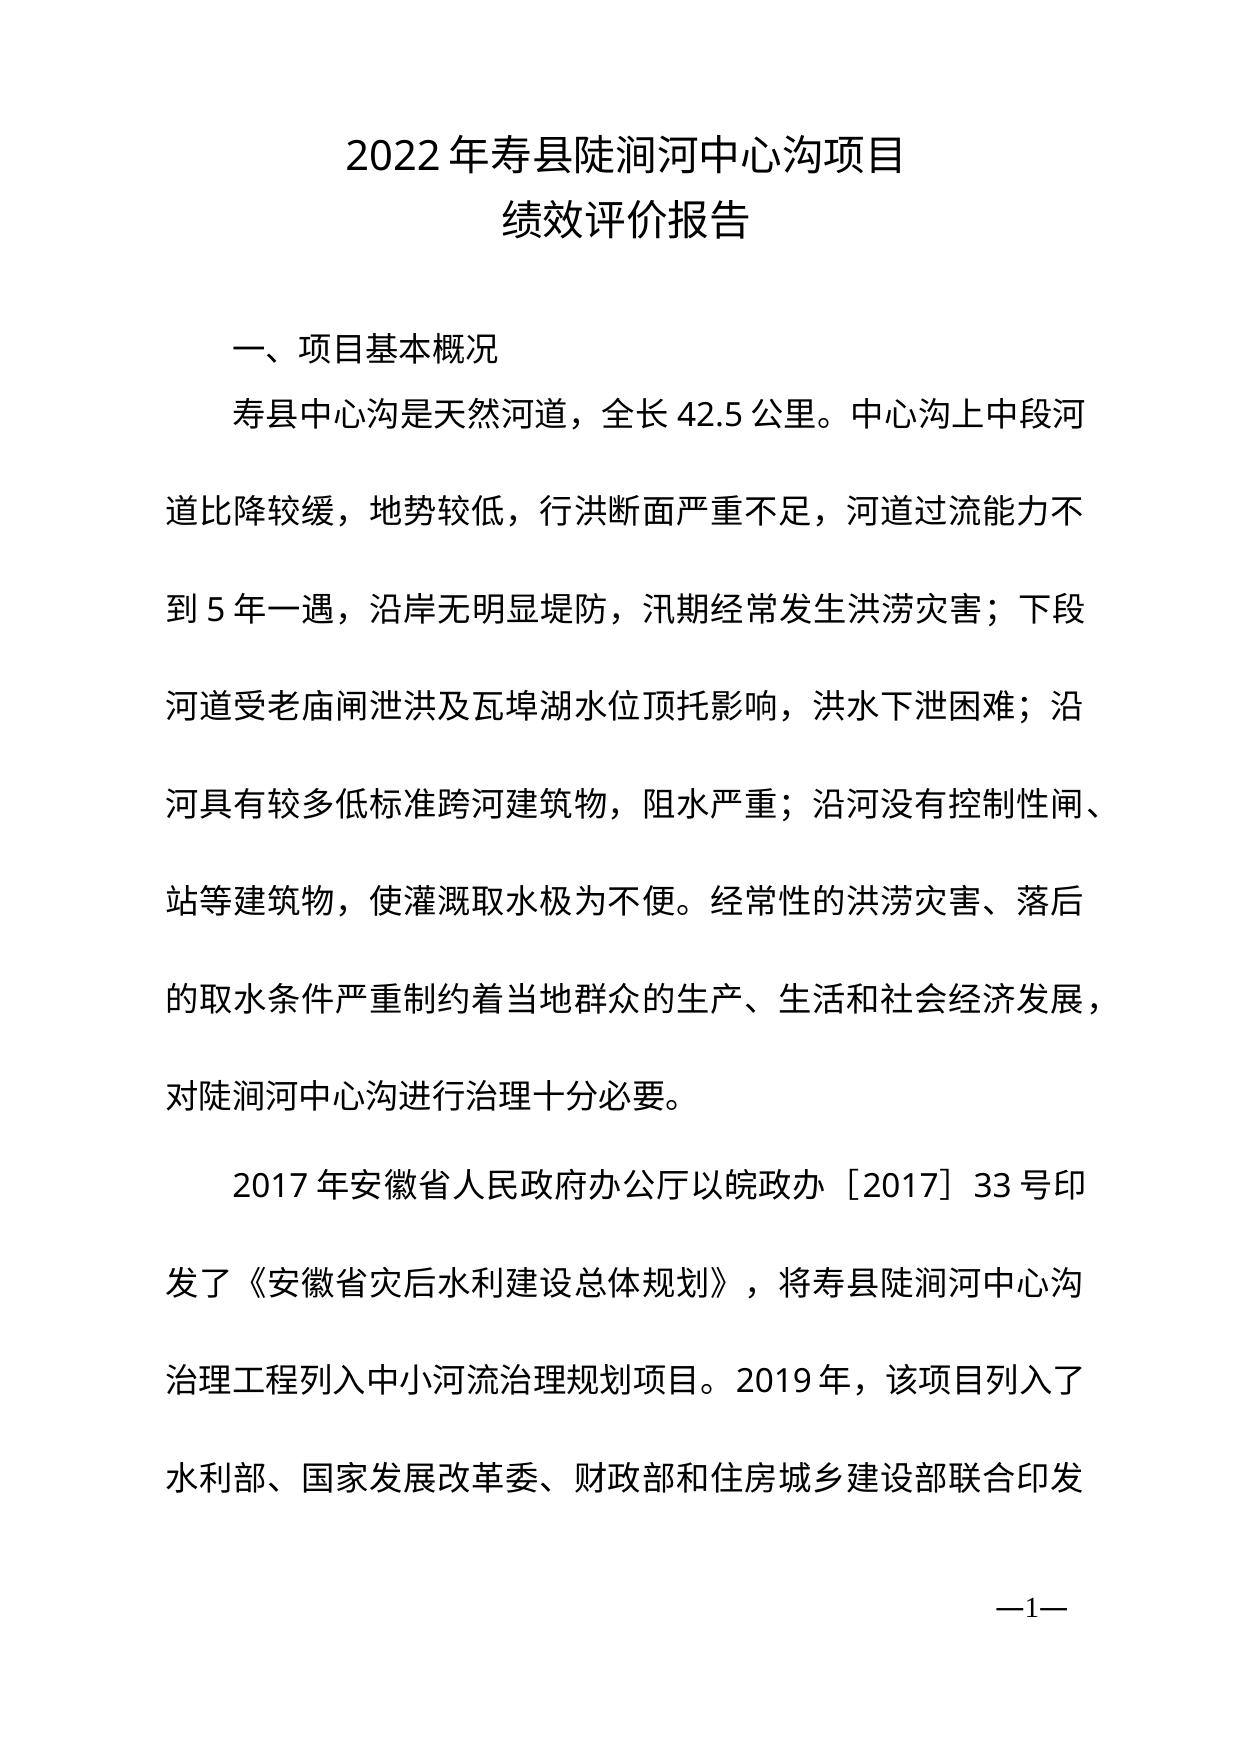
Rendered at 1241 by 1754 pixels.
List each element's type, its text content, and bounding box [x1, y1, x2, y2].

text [165, 1151, 1087, 1508]
text 绩效评价报告 [165, 184, 1087, 249]
text 2022年寿县陡涧河中心沟项目 [165, 119, 1087, 184]
text 一、项目基本概况 [165, 314, 1087, 379]
text 寿县中心沟是天然河道，全长42.5公里。中心沟上中段河道比降较缓，地势较低，行洪断面严重不足，河道过流能力不到5年一遇，沿岸无明显堤防，汛期经常发生洪涝灾害；下段河道受老庙闸泄洪及瓦埠湖水位顶托影响，洪水下泄困难；沿河具有较多低标准跨河建筑物，阻水严重；沿河没有控制性闸、站等建筑物，使灌溉取水极为不便。经常性的洪涝灾害、落后的取水条件严重制约着当地群众的生产、生活和社会经济发展，对陡涧河中心沟进行治理十分必要。 [165, 379, 1087, 1127]
